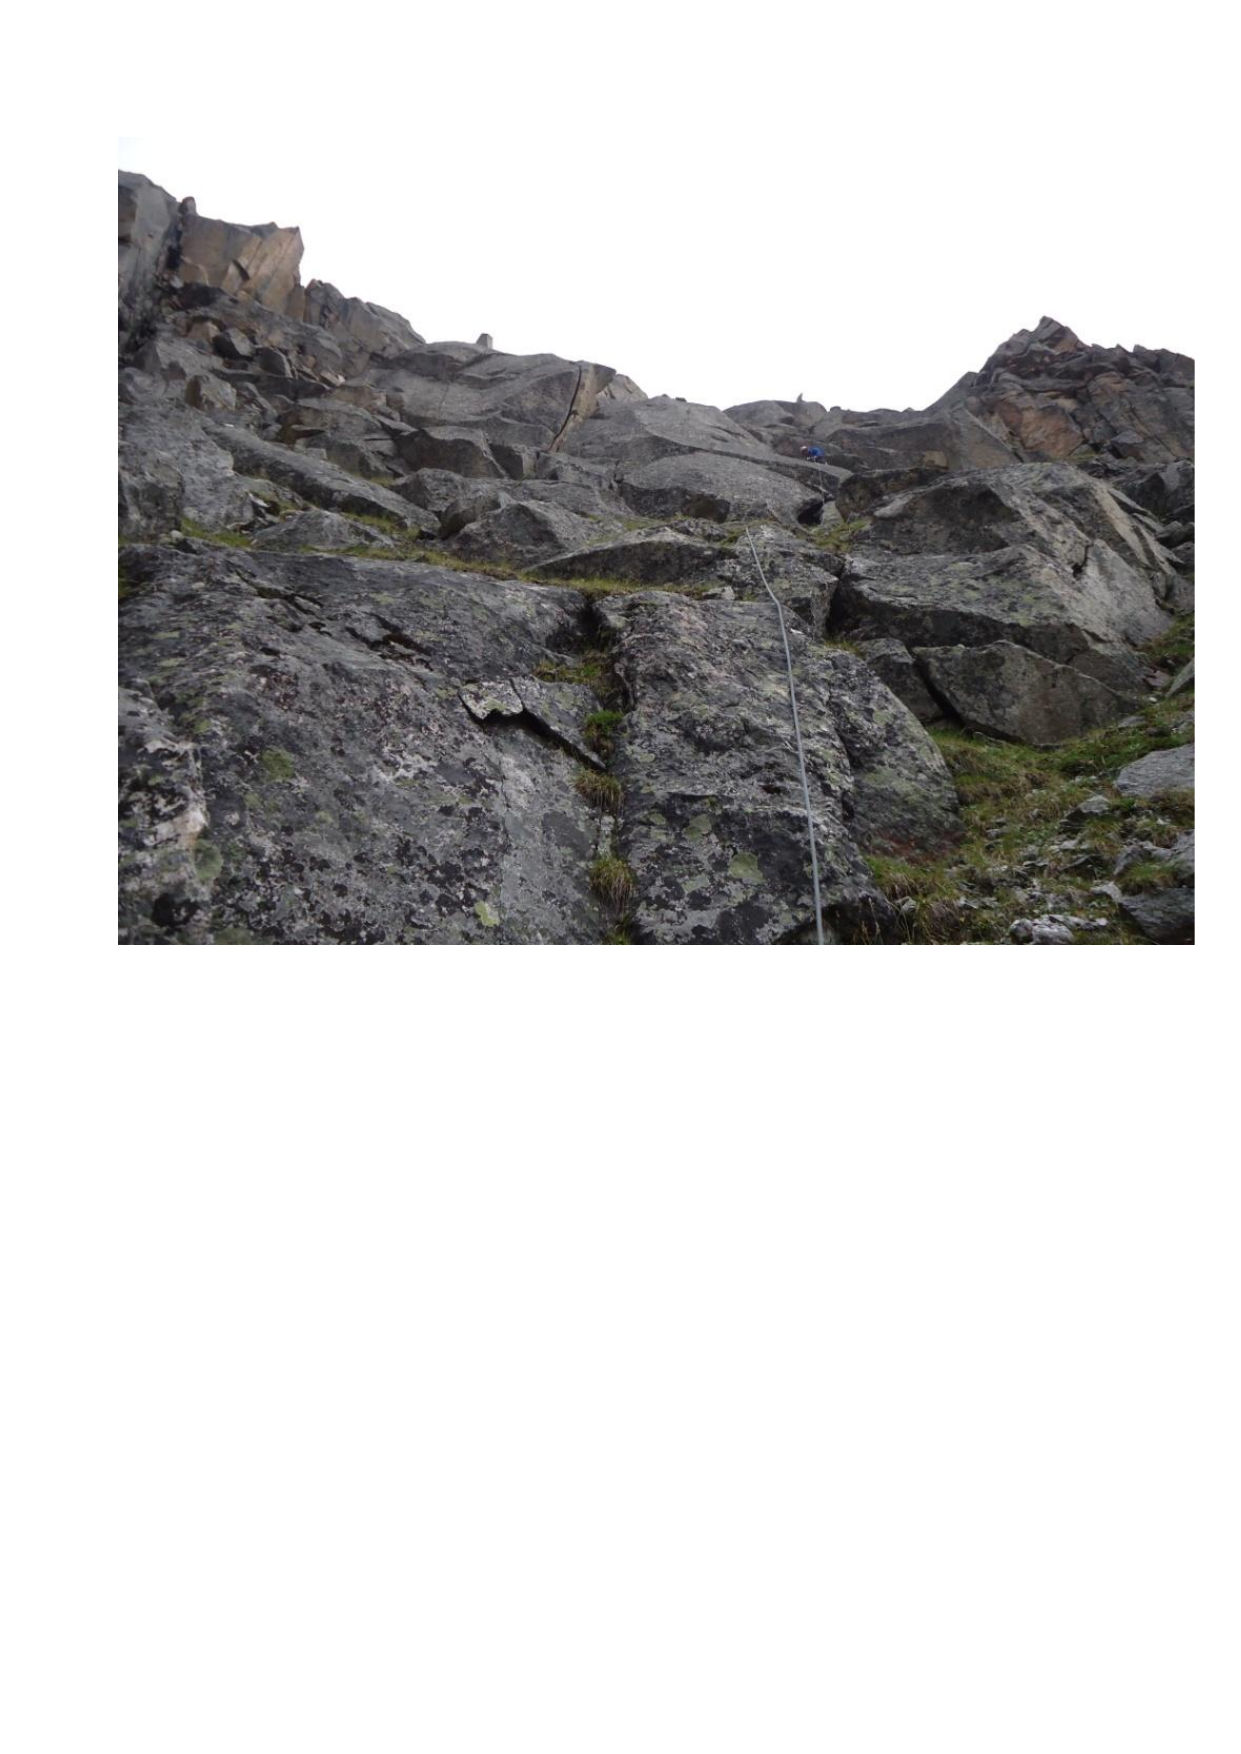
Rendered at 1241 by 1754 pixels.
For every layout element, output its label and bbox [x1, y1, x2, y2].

picture [118, 137, 1195, 945]
